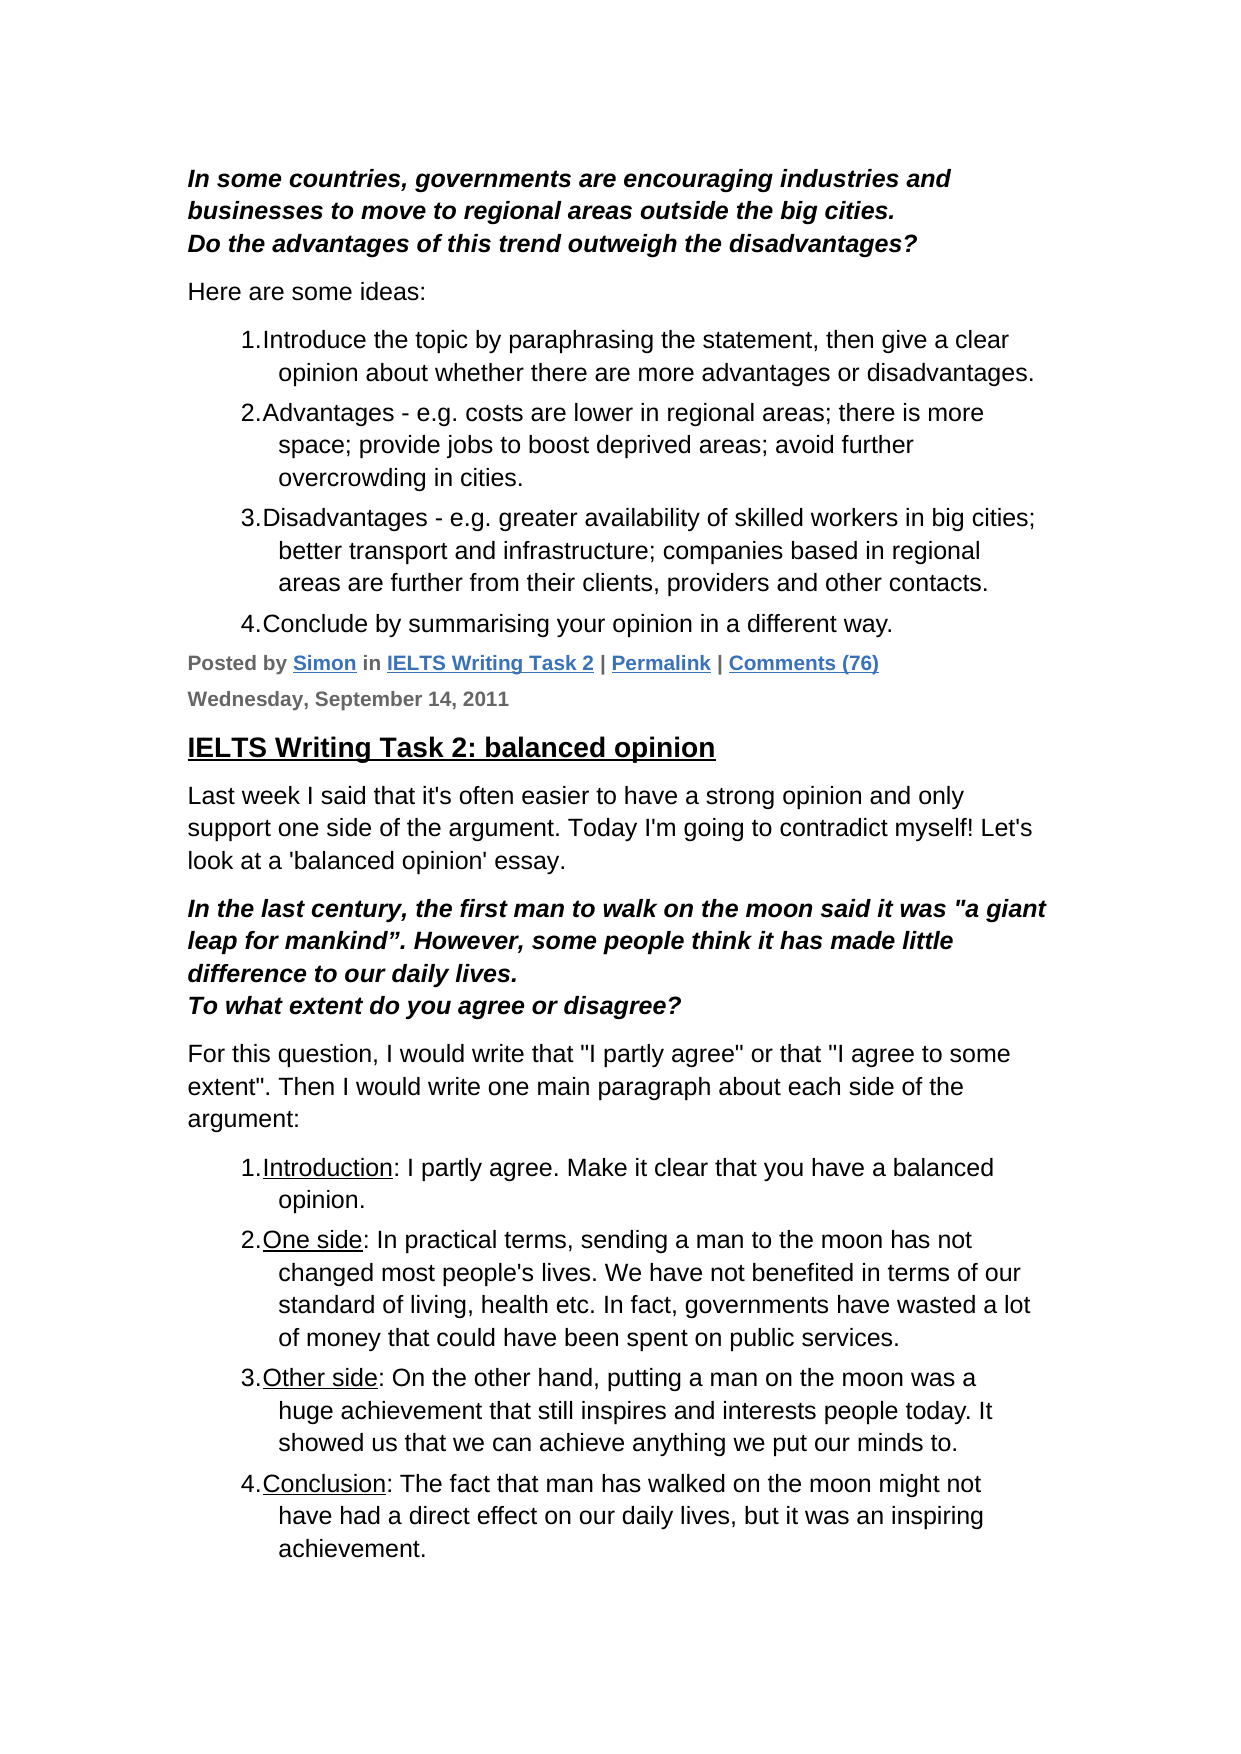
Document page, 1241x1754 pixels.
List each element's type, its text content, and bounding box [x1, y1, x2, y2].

text For this question, I would write that "I partly agree" or that "I agree to some extent". Then I would write one main paragraph about each side of the argument: [187, 1038, 1053, 1135]
list Conclude by summarising your opinion in a different way. [241, 607, 1037, 639]
text Last week I said that it's often easier to have a strong opinion and only support one side of the argument. Today I'm going to contradict myself! Let's look at a 'balanced opinion' essay. [187, 779, 1053, 876]
text In some countries, governments are encouraging industries and businesses to move to regional areas outside the big cities. Do the advantages of this trend outweigh the disadvantages? [187, 162, 1053, 259]
subtitle Wednesday, September 14, 2011 [187, 683, 1053, 715]
list Advantages - e.g. costs are lower in regional areas; there is more space; provide jobs to boost deprived areas; avoid further overcrowding in cities. [241, 396, 1037, 493]
text Here are some ideas: [187, 275, 1053, 308]
text In the last century, the first man to walk on the moon said it was "a giant leap for mankind”. However, some people think it has made little difference to our daily lives. To what extent do you agree or disagree? [187, 892, 1053, 1022]
subtitle IELTS Writing Task 2: balanced opinion [187, 731, 1053, 763]
list One side: In practical terms, sending a man to the moon has not changed most people's lives. We have not benefited in terms of our standard of living, health etc. In fact, governments have wasted a lot of money that could have been spent on public services. [241, 1223, 1037, 1353]
text Posted by Simon in IELTS Writing Task 2 | Permalink | Comments (76) [187, 647, 1053, 679]
list Conclusion: The fact that man has walked on the moon might not have had a direct effect on our daily lives, but it was an inspiring achievement. [241, 1467, 1037, 1564]
list Other side: On the other hand, putting a man on the moon was a huge achievement that still inspires and interests people today. It showed us that we can achieve anything we put our minds to. [241, 1361, 1037, 1459]
list Disadvantages - e.g. greater availability of skilled workers in big cities; better transport and infrastructure; companies based in regional areas are further from their clients, providers and other contacts. [241, 501, 1037, 599]
list Introduce the topic by paraphrasing the statement, then give a clear opinion about whether there are more advantages or disadvantages. [241, 323, 1037, 388]
list Introduction: I partly agree. Make it clear that you have a balanced opinion. [241, 1151, 1037, 1216]
